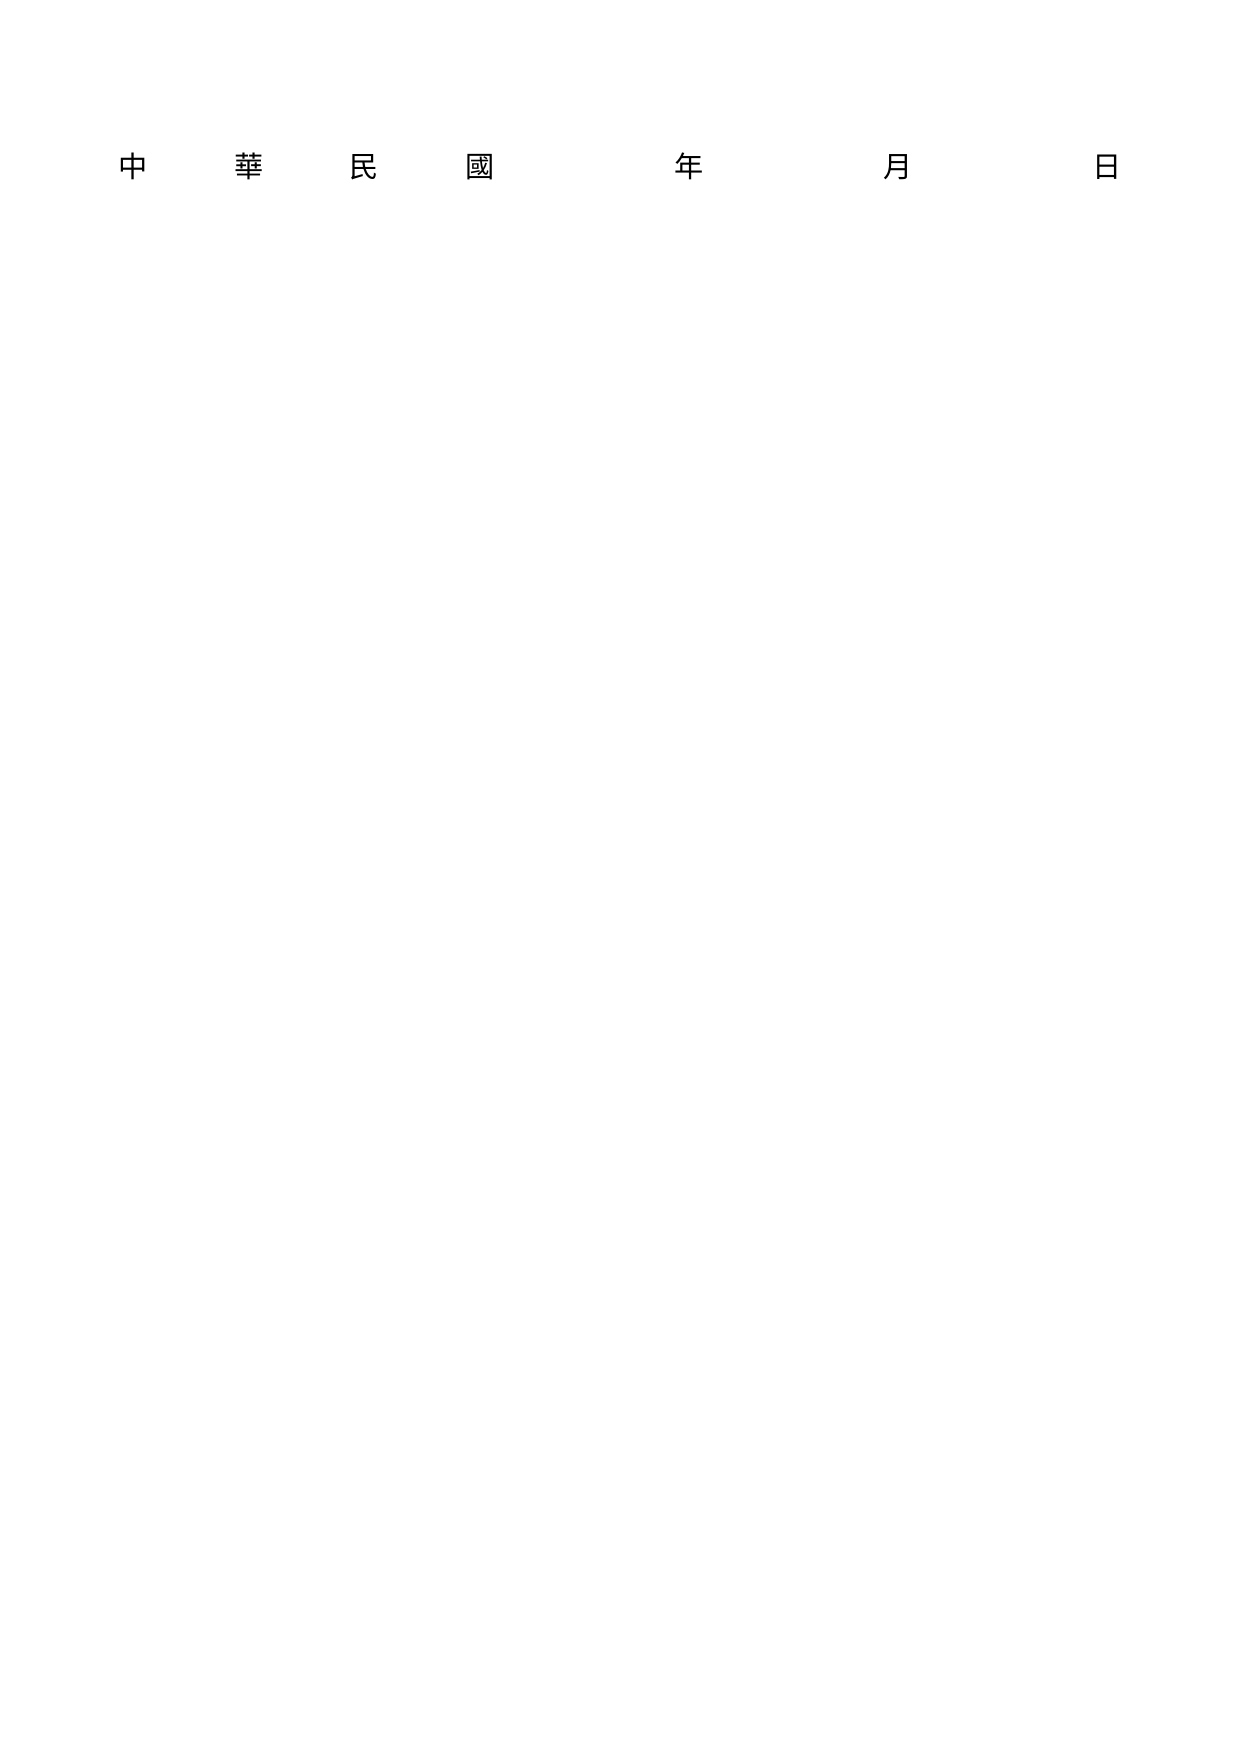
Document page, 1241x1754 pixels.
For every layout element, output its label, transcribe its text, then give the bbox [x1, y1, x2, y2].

text 中華民國 年 月 日 [118, 127, 1122, 202]
